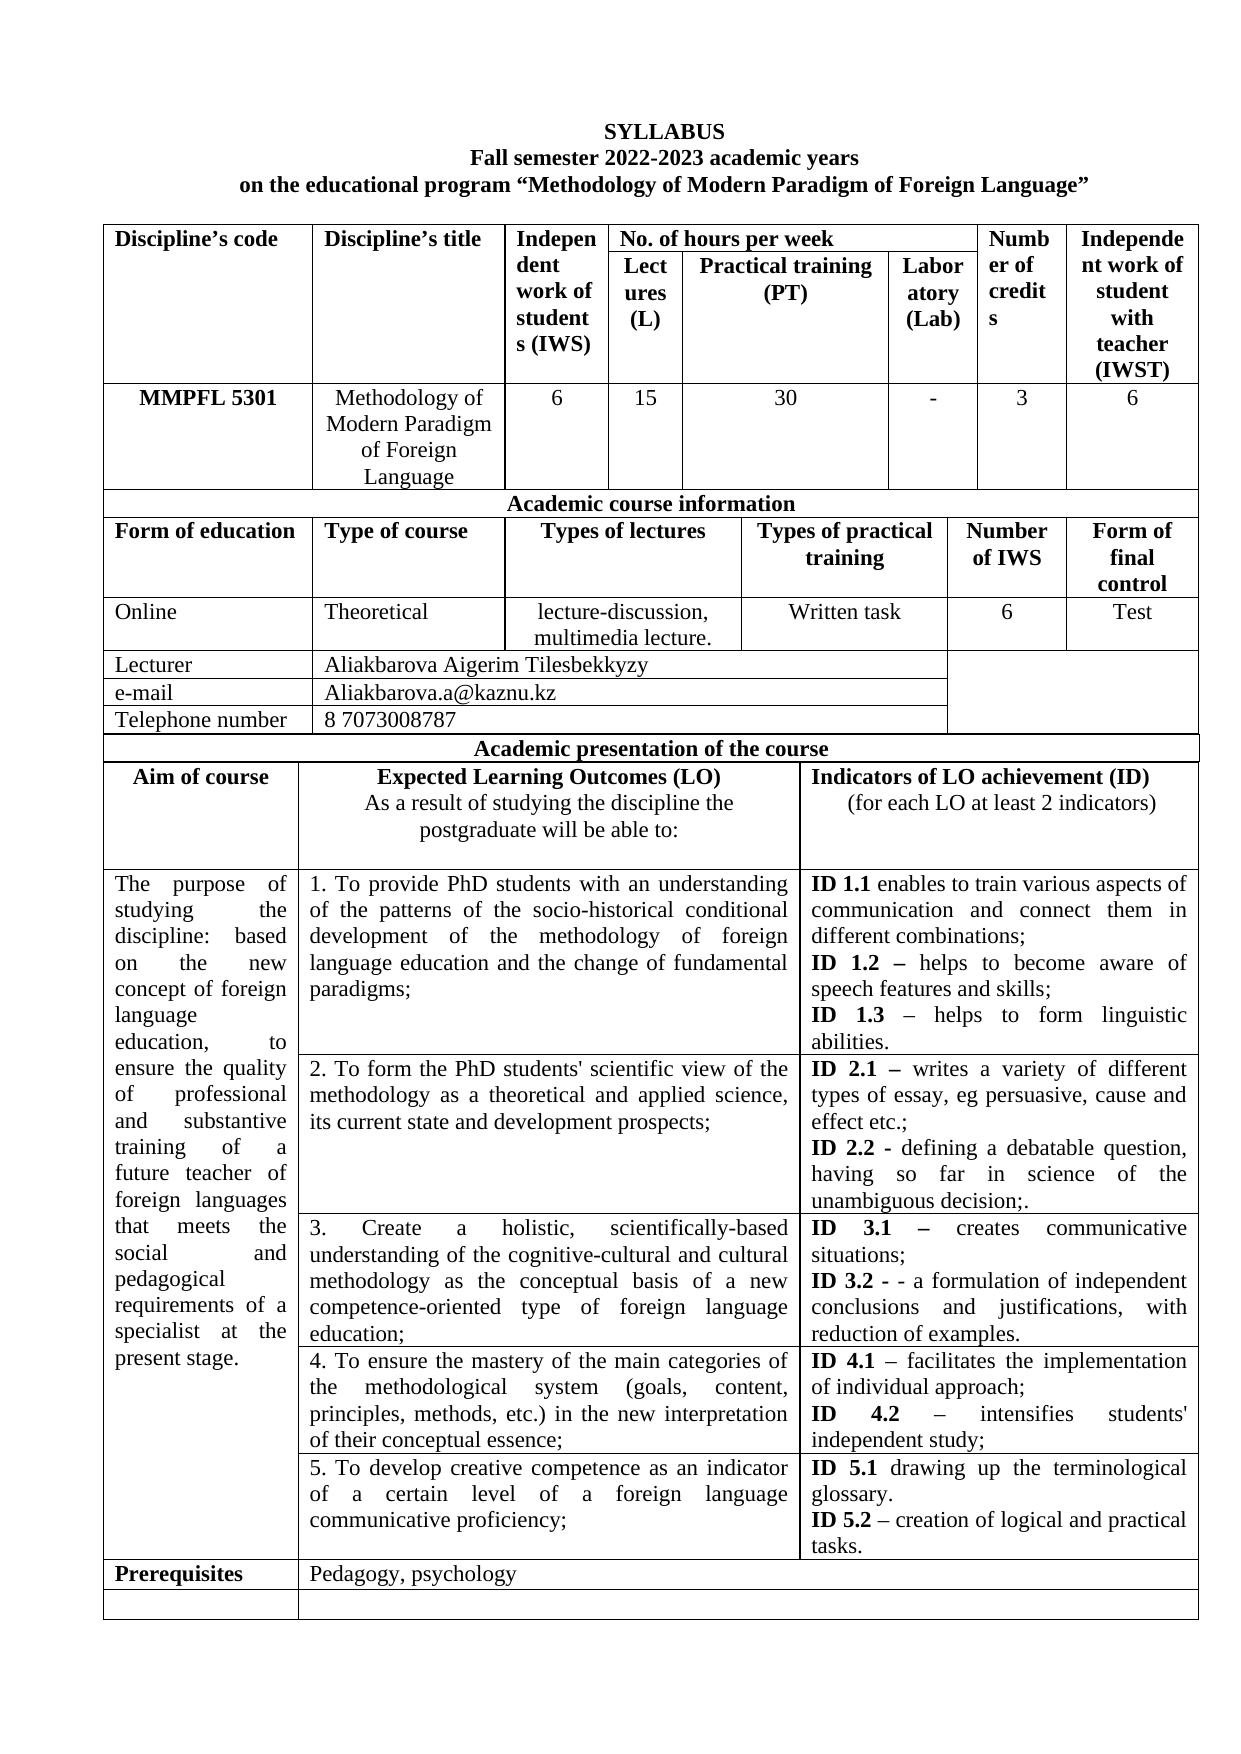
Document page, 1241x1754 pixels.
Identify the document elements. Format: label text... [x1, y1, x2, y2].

table_cell ID 2.1 – writes a variety of different types of essay, eg persuasive, cause and effect etc.; ID 2.2 - defining a debatable question, having so far in science of the unambiguous decision;. [801, 1055, 1198, 1213]
table_cell Telephone number [104, 706, 312, 733]
table_cell lecture-discussion, multimedia lecture. [506, 598, 741, 650]
text on the educational program “Methodology of Modern Paradigm of Foreign Language” [177, 171, 1152, 197]
table_cell 6 [1067, 384, 1198, 489]
table_cell 3. Create a holistic, scientifically-based understanding of the cognitive-cultural and cultural methodology as the conceptual basis of a new competence-oriented type of foreign language education; [299, 1214, 799, 1346]
table_cell 8 7073008787 [313, 706, 947, 733]
table_header Independent work of students (IWS) [506, 225, 608, 383]
table_cell Online [104, 598, 312, 650]
table_cell [299, 1590, 1198, 1619]
table_cell Test [1067, 598, 1198, 650]
table_cell Practical training (PT) [683, 252, 888, 383]
table_header Expected Learning Outcomes (LO) As a result of studying the discipline the postgraduate will be able to: [299, 763, 799, 868]
table_cell [104, 1590, 298, 1619]
table_header Independent work of student with teacher (IWST) [1067, 225, 1198, 383]
text SYLLABUS [177, 118, 1152, 144]
text Fall semester 2022-2023 academic years [177, 144, 1152, 171]
table_cell Types of practical training [742, 518, 947, 597]
table_cell 5. To develop creative competence as an indicator of a certain level of a foreign language communicative proficiency; [299, 1454, 799, 1559]
table_cell Types of lectures [506, 518, 741, 597]
table_cell 6 [506, 384, 608, 489]
table_cell The purpose of studying the discipline: based on the new concept of foreign language education, to ensure the quality of professional and substantive training of a future teacher of foreign languages that meets the social and pedagogical requirements of a specialist at the present stage. [104, 870, 298, 1559]
table_header Discipline’s title [313, 225, 504, 383]
table_cell 3 [978, 384, 1066, 489]
table_header Aim of course [104, 763, 298, 868]
table_cell Laboratory (Lab) [889, 252, 977, 383]
table_cell Number of IWS [948, 518, 1066, 597]
table_cell 4. To ensure the mastery of the main categories of the methodological system (goals, content, principles, methods, etc.) in the new interpretation of their conceptual essence; [299, 1347, 799, 1452]
table_cell Lectures (L) [609, 252, 682, 383]
table_cell Prerequisites [104, 1560, 298, 1589]
table_cell Type of course [313, 518, 504, 597]
table_cell Form of final control [1067, 518, 1198, 597]
table_header Discipline’s code [104, 225, 312, 383]
table_cell - [889, 384, 977, 489]
table_cell Academic course information [104, 490, 1198, 517]
table_cell ID 4.1 – facilitates the implementation of individual approach; ID 4.2 – intensifies students' independent study; [801, 1347, 1198, 1452]
table_cell [948, 651, 1198, 733]
table_cell Form of education [104, 518, 312, 597]
table_header Academic presentation of the course [104, 735, 1199, 761]
table_cell e-mail [104, 679, 312, 705]
table_cell 2. To form the PhD students' scientific view of the methodology as a theoretical and applied science, its current state and development prospects; [299, 1055, 799, 1213]
table_cell MMPFL 5301 [104, 384, 312, 489]
table_cell Aliakbarova Aigerim Tilesbekkyzy [313, 651, 947, 678]
table_cell 1. To provide PhD students with an understanding of the patterns of the socio-historical conditional development of the methodology of foreign language education and the change of fundamental paradigms; [299, 870, 799, 1054]
table_cell Pedagogy, psychology [299, 1560, 1198, 1589]
table_cell 15 [609, 384, 682, 489]
table_cell ID 5.1 drawing up the terminological glossary. ID 5.2 – creation of logical and practical tasks. [801, 1454, 1198, 1559]
table_header Number of credits [978, 225, 1066, 383]
table_cell 6 [948, 598, 1066, 650]
table_cell 30 [683, 384, 888, 489]
table_cell Theoretical [313, 598, 504, 650]
table_cell Aliakbarova.a@kaznu.kz [313, 679, 947, 705]
table_cell ID 1.1 enables to train various aspects of communication and connect them in different combinations; ID 1.2 – helps to become aware of speech features and skills; ID 1.3 – helps to form linguistic abilities. [801, 870, 1198, 1054]
table_header Indicators of LO achievement (ID) (for each LO at least 2 indicators) [801, 763, 1198, 868]
table_cell ID 3.1 – creates communicative situations; ID 3.2 - - a formulation of independent conclusions and justifications, with reduction of examples. [801, 1214, 1198, 1346]
table_cell Methodology of Modern Paradigm of Foreign Language [313, 384, 504, 489]
table_header No. of hours per week [609, 225, 977, 251]
table_cell Written task [742, 598, 947, 650]
table_cell Lecturer [104, 651, 312, 678]
